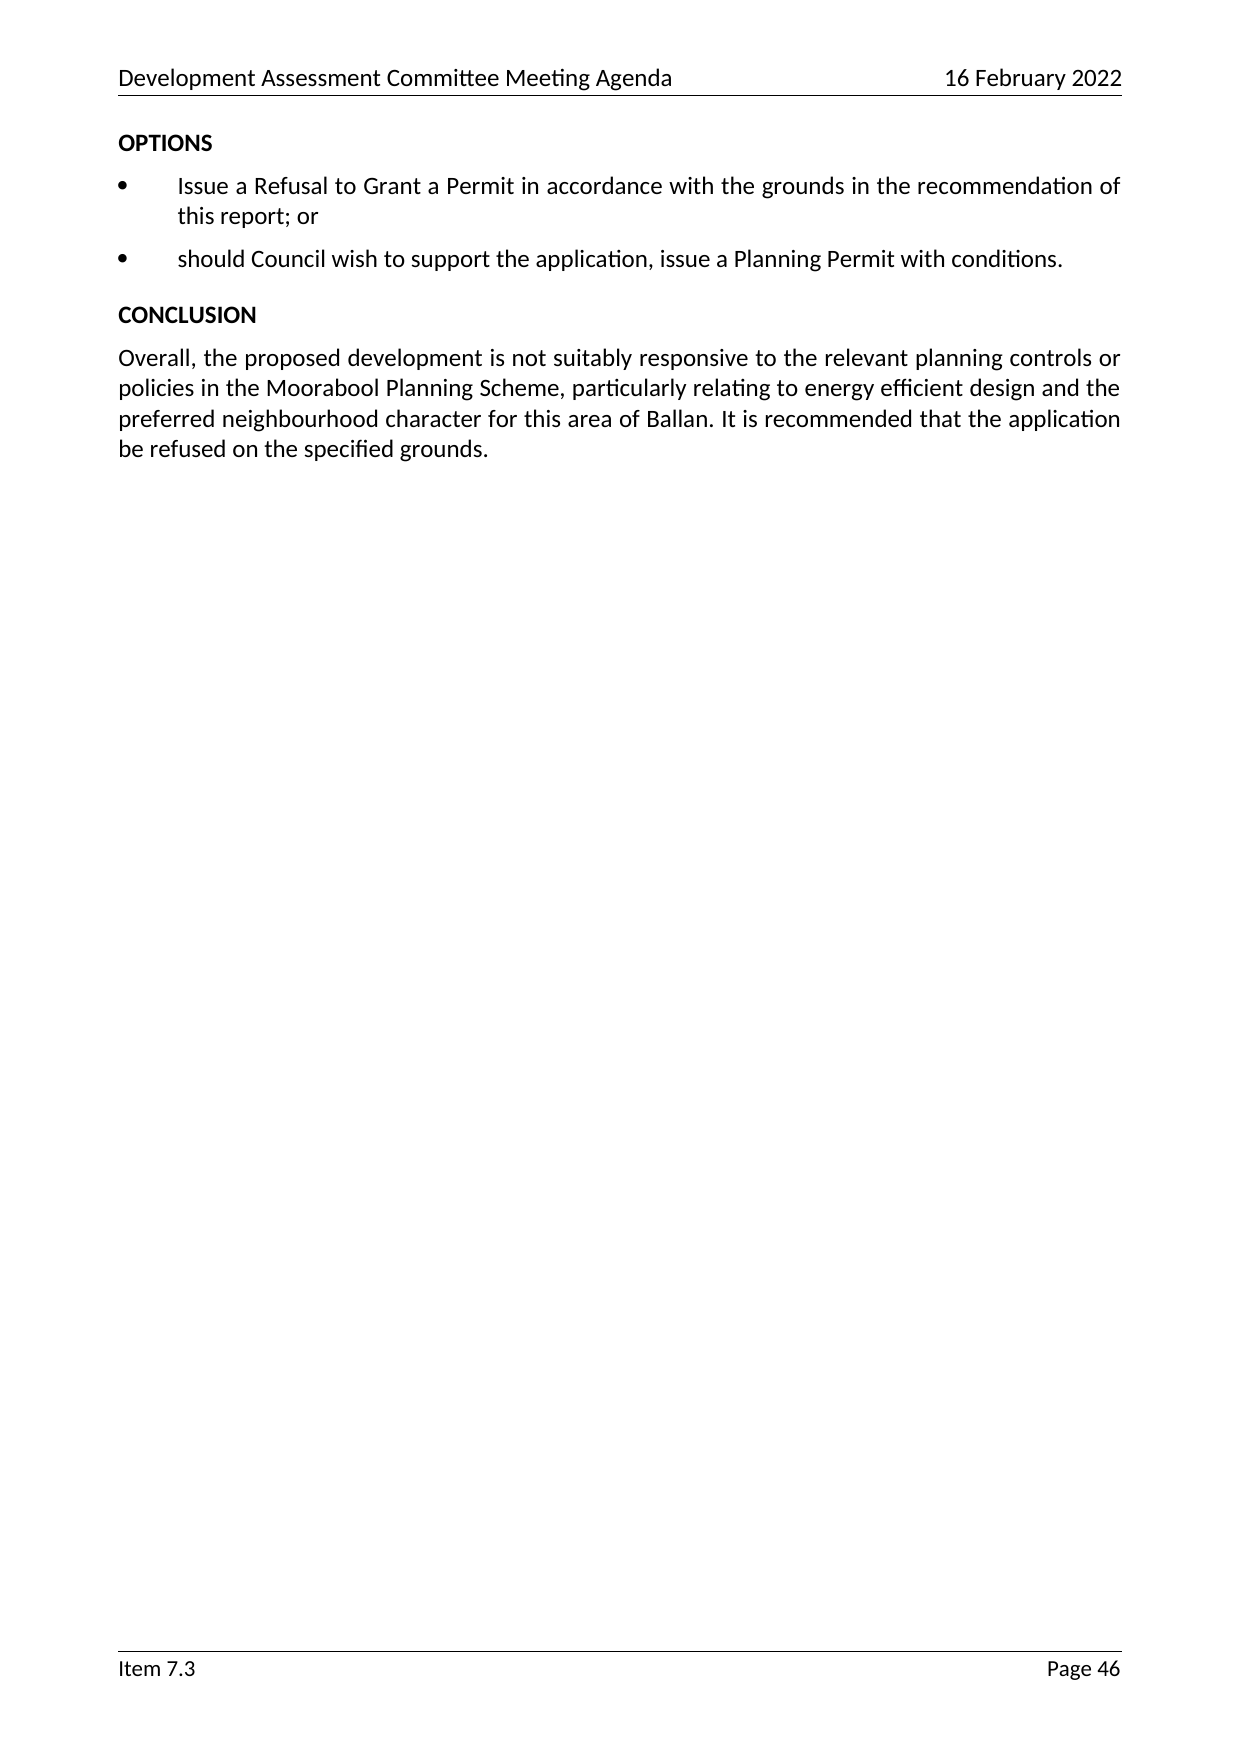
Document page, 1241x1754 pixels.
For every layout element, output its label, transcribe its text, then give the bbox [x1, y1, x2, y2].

text  Issue a Refusal to Grant a Permit in accordance with the grounds in the recommendation of this report; or [118, 170, 1122, 231]
text Overall, the proposed development is not suitably responsive to the relevant planning controls or policies in the Moorabool Planning Scheme, particularly relating to energy efficient design and the preferred neighbourhood character for this area of Ballan. It is recommended that the application be refused on the specified grounds. [118, 342, 1122, 464]
text Options [118, 127, 1122, 157]
text  should Council wish to support the application, issue a Planning Permit with conditions. [118, 243, 1122, 274]
text Conclusion [118, 299, 1122, 329]
